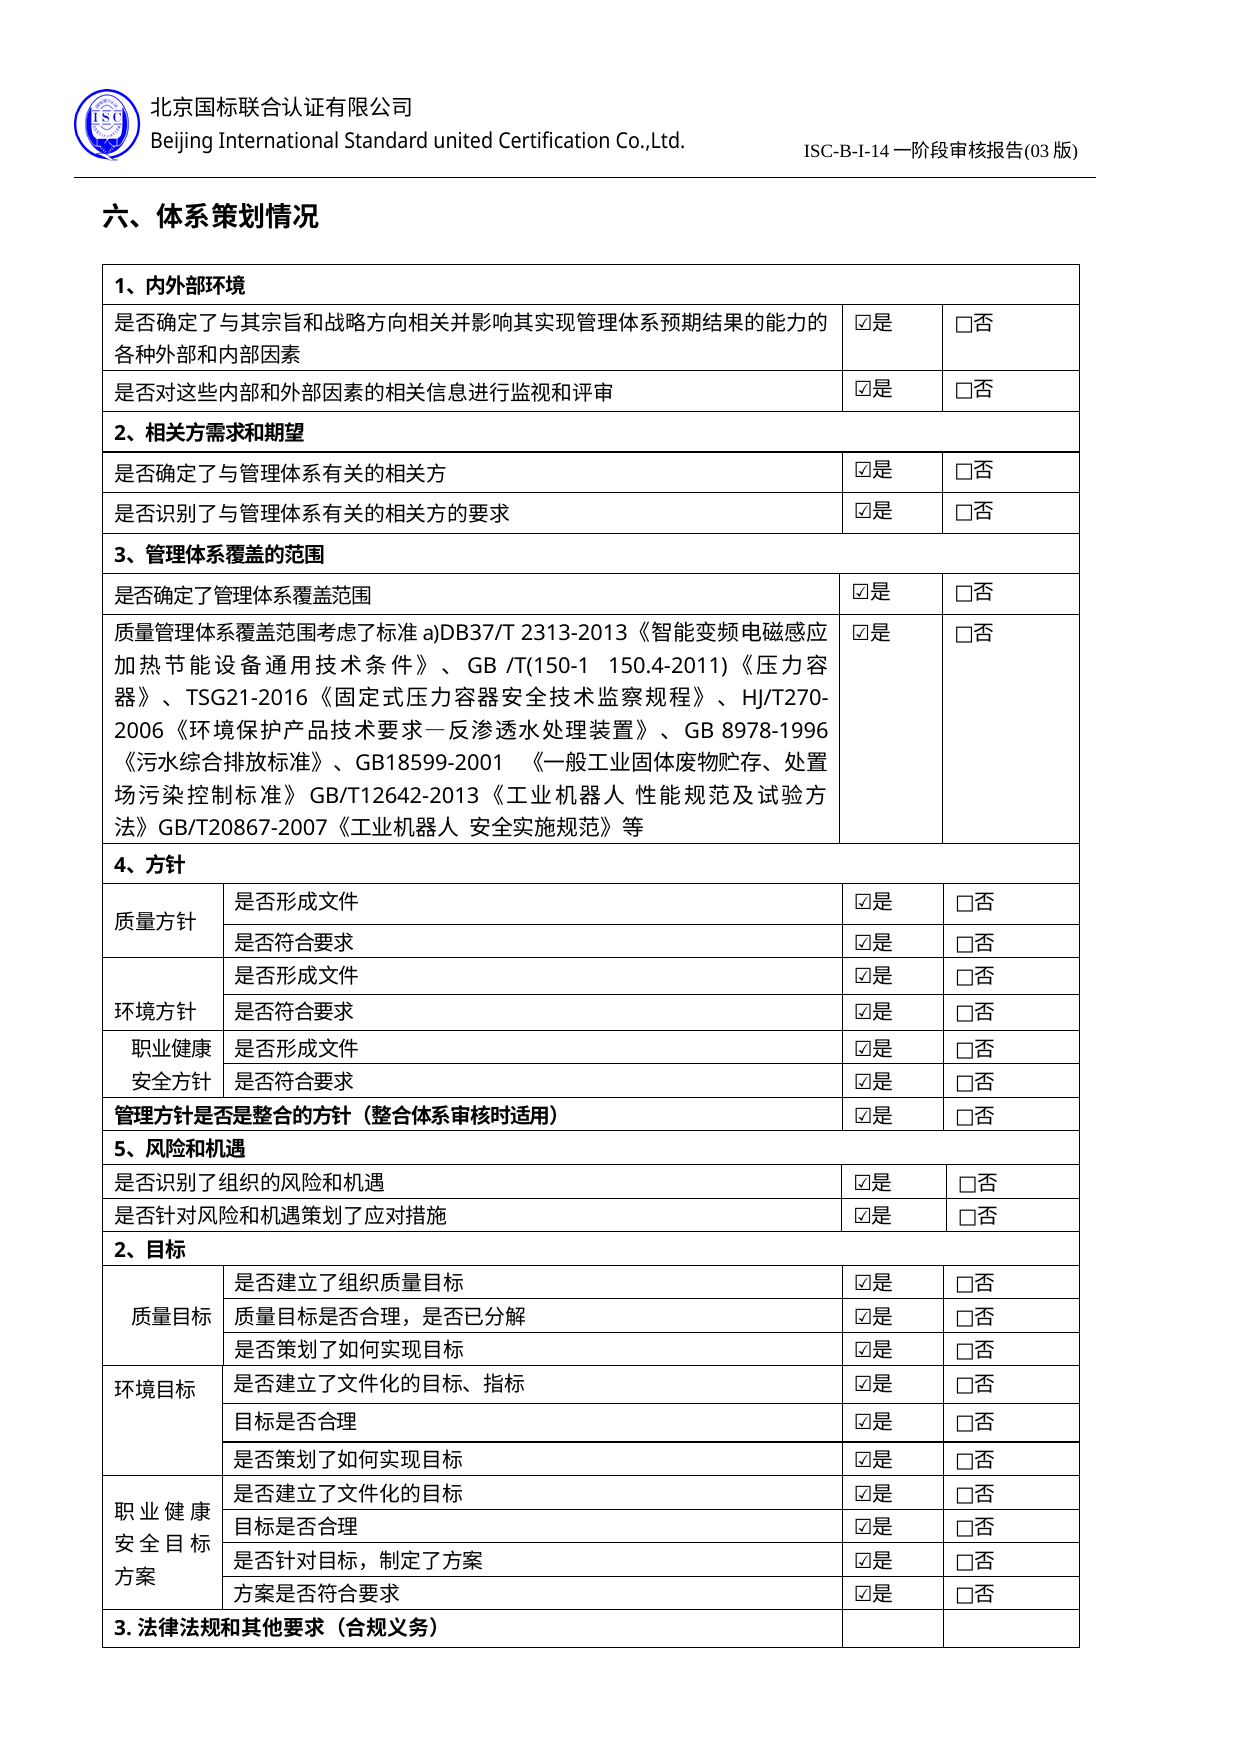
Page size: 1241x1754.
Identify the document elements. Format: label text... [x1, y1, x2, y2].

table_cell 是否形成文件 [224, 1031, 842, 1063]
table_cell □否 [944, 1266, 1079, 1298]
table_cell □否 [944, 1366, 1079, 1403]
table_cell 是否策划了如何实现目标 [224, 1333, 842, 1365]
table_cell 是否对这些内部和外部因素的相关信息进行监视和评审 [103, 371, 842, 411]
table_cell □否 [944, 958, 1079, 993]
table_cell 目标是否合理 [223, 1510, 842, 1542]
table_cell □否 [944, 1577, 1079, 1609]
table_cell ☑是 [843, 884, 943, 924]
table_cell □否 [943, 615, 1079, 842]
table_cell 是否确定了与其宗旨和战略方向相关并影响其实现管理体系预期结果的能力的各种外部和内部因素 [103, 305, 842, 370]
table_cell □否 [944, 1543, 1079, 1576]
table_cell □否 [944, 884, 1079, 924]
table_cell ☑是 [843, 371, 942, 411]
table_cell [944, 1610, 1079, 1647]
table_cell □否 [944, 1098, 1079, 1130]
table_cell ☑是 [843, 453, 942, 492]
table_cell □否 [943, 453, 1079, 492]
table_cell 是否建立了文件化的目标、指标 [223, 1366, 842, 1403]
table_cell 管理方针是否是整合的方针（整合体系审核时适用） [103, 1098, 842, 1130]
table_cell ☑是 [843, 1543, 943, 1576]
table_cell ☑是 [843, 995, 943, 1030]
table_cell □否 [944, 1404, 1079, 1441]
table_cell □否 [944, 1064, 1079, 1097]
table_cell ☑是 [843, 958, 943, 993]
table_cell ☑是 [843, 493, 942, 533]
table_cell ☑是 [843, 305, 942, 370]
table_cell 是否针对风险和机遇策划了应对措施 [103, 1199, 841, 1231]
table_cell 质量目标是否合理，是否已分解 [224, 1299, 842, 1332]
table_cell 是否形成文件 [224, 884, 842, 924]
text 六、体系策划情况 [102, 182, 1107, 247]
table_cell ☑是 [843, 1031, 943, 1063]
table_cell [843, 1610, 943, 1647]
picture [74, 89, 143, 161]
table_cell 3. 法律法规和其他要求（合规义务） [103, 1610, 842, 1647]
table_cell 5、风险和机遇 [103, 1131, 1079, 1164]
table_cell □否 [944, 1031, 1079, 1063]
table_cell 是否策划了如何实现目标 [223, 1443, 842, 1475]
table_cell □否 [944, 1443, 1079, 1475]
table_header 1、内外部环境 [103, 265, 1079, 304]
table_cell □否 [943, 574, 1079, 614]
table_cell 2、相关方需求和期望 [103, 412, 1079, 451]
table_cell 是否确定了管理体系覆盖范围 [103, 574, 839, 614]
table_cell □否 [947, 1199, 1079, 1231]
table_cell ☑是 [842, 1165, 946, 1197]
table_cell 3、管理体系覆盖的范围 [103, 534, 1079, 573]
table_cell 是否建立了文件化的目标 [223, 1476, 842, 1508]
table_cell ☑是 [843, 1333, 943, 1365]
table_cell □否 [947, 1165, 1079, 1197]
table_cell ☑是 [843, 1366, 943, 1403]
table_cell □否 [943, 493, 1079, 533]
table_cell 2、目标 [103, 1232, 1079, 1264]
table_cell 4、方针 [103, 844, 1079, 883]
table_cell □否 [944, 1476, 1079, 1508]
table_cell 质量管理体系覆盖范围考虑了标准a)DB37/T 2313-2013《智能变频电磁感应加热节能设备通用技术条件》、GB /T(150-1 150.4-2011)《压力容器》、TSG21-2016《固定式压力容器安全技术监察规程》、HJ/T270-2006《环境保护产品技术要求—反渗透水处理装置》、GB 8978-1996 《污水综合排放标准》、GB18599-2001 《一般工业固体废物贮存、处置场污染控制标准》GB/T12642-2013《工业机器人 性能规范及试验方法》GB/T20867-2007《工业机器人 安全实施规范》等 [103, 615, 839, 842]
table_cell ☑是 [843, 1476, 943, 1508]
table_cell 是否符合要求 [224, 1064, 842, 1097]
table_cell □否 [944, 1299, 1079, 1332]
table_cell 环境方针 [103, 958, 223, 1030]
table_cell 职业健康安全方针 [103, 1031, 223, 1097]
table_cell 是否针对目标，制定了方案 [223, 1543, 842, 1576]
table_cell 质量目标 [103, 1266, 223, 1365]
table_cell 是否形成文件 [224, 958, 842, 993]
table_cell □否 [944, 1510, 1079, 1542]
table_cell 职业健康安全目标方案 [103, 1476, 222, 1609]
table_cell □否 [944, 925, 1079, 957]
table_cell ☑是 [843, 1404, 943, 1441]
table_cell ☑是 [843, 1510, 943, 1542]
table_cell □否 [943, 305, 1079, 370]
table_cell 是否符合要求 [224, 925, 842, 957]
table_cell □否 [943, 371, 1079, 411]
table_cell 是否识别了组织的风险和机遇 [103, 1165, 841, 1197]
table_cell 是否符合要求 [224, 995, 842, 1030]
table_cell ☑是 [840, 615, 942, 842]
table_cell □否 [944, 995, 1079, 1030]
table_cell 质量方针 [103, 884, 223, 957]
table_cell ☑是 [842, 1199, 946, 1231]
table_cell 是否识别了与管理体系有关的相关方的要求 [103, 493, 842, 533]
table_cell ☑是 [840, 574, 942, 614]
table_cell ☑是 [843, 1064, 943, 1097]
table_cell ☑是 [843, 1266, 943, 1298]
table_cell 是否确定了与管理体系有关的相关方 [103, 453, 842, 492]
table_cell 目标是否合理 [223, 1404, 842, 1441]
table_cell □否 [944, 1333, 1079, 1365]
table_cell ☑是 [843, 1299, 943, 1332]
table_cell 是否建立了组织质量目标 [224, 1266, 842, 1298]
table_cell ☑是 [843, 1098, 943, 1130]
table_cell ☑是 [843, 1443, 943, 1475]
table_cell ☑是 [843, 925, 943, 957]
table_cell 方案是否符合要求 [223, 1577, 842, 1609]
table_cell 环境目标 [103, 1366, 222, 1475]
table_cell ☑是 [843, 1577, 943, 1609]
